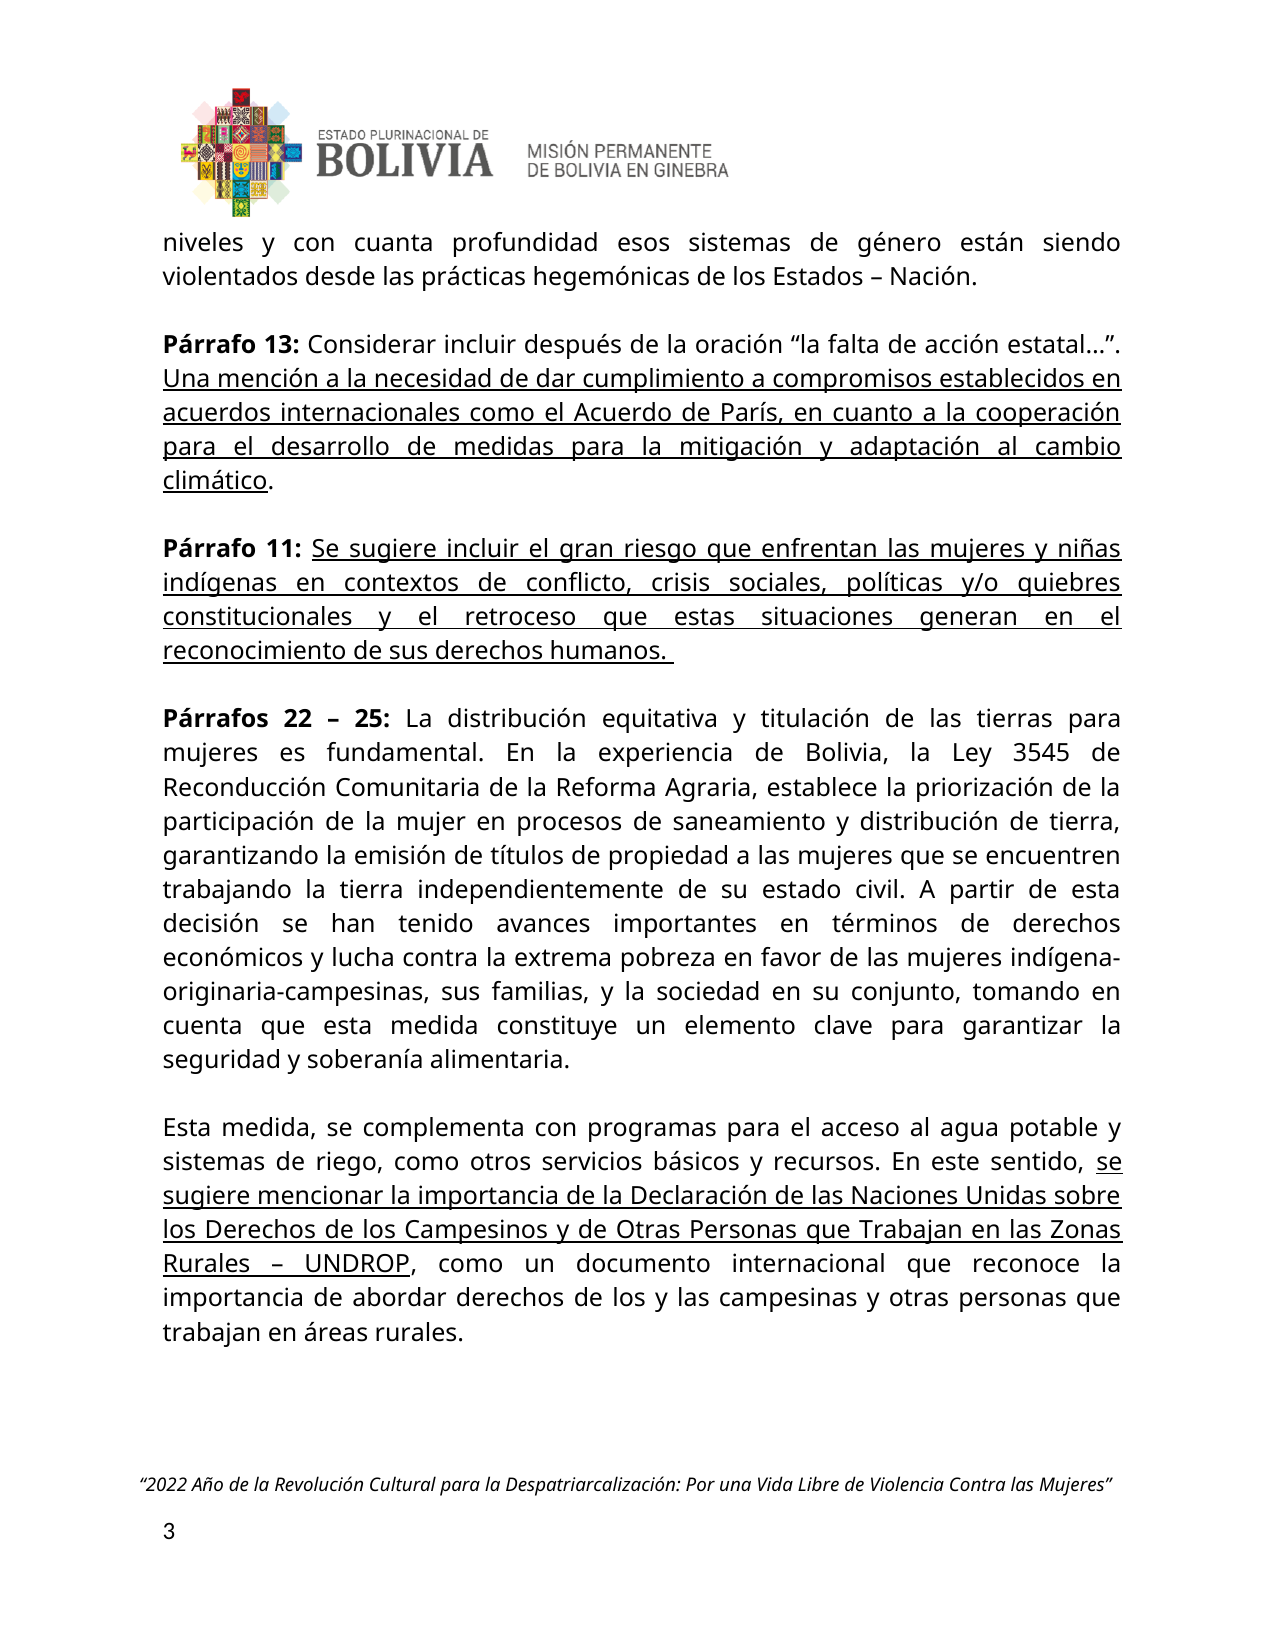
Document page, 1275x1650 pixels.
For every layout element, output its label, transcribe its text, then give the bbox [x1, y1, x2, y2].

text Párrafo 13: Considerar incluir después de la oración “la falta de acción estatal…”. Una mención a la necesidad de dar cumplimiento a compromisos establecidos en acuerdos internacionales como el Acuerdo de París, en cuanto a la cooperación para el desarrollo de medidas para la mitigación y adaptación al cambio climático. [162, 390, 1122, 457]
text Párrafo 11: Se sugiere incluir el gran riesgo que enfrentan las mujeres y niñas indígenas en contextos de conflicto, crisis sociales, políticas y/o quiebres constitucionales y el retroceso que estas situaciones generan en el reconocimiento de sus derechos humanos. [162, 531, 1122, 594]
picture [162, 73, 744, 225]
text Esta medida, se complementa con programas para el acceso al agua potable y sistemas de riego, como otros servicios básicos y recursos. En este sentido, se sugiere mencionar la importancia de la Declaración de las Naciones Unidas sobre los Derechos de los Campesinos y de Otras Personas que Trabajan en las Zonas Rurales – UNDROP, como un documento internacional que reconoce la importancia de abordar derechos de los y las campesinas y otras personas que trabajan en áreas rurales. [162, 1208, 1122, 1241]
text Párrafo 11: Se sugiere incluir el gran riesgo que enfrentan las mujeres y niñas indígenas en contextos de conflicto, crisis sociales, políticas y/o quiebres constitucionales y el retroceso que estas situaciones generan en el reconocimiento de sus derechos humanos. [162, 595, 1122, 628]
text Párrafos 22 – 25: La distribución equitativa y titulación de las tierras para mujeres es fundamental. En la experiencia de Bolivia, la Ley 3545 de Reconducción Comunitaria de la Reforma Agraria, establece la priorización de la participación de la mujer en procesos de saneamiento y distribución de tierra, garantizando la emisión de títulos de propiedad a las mujeres que se encuentren trabajando la tierra independientemente de su estado civil. A partir de esta decisión se han tenido avances importantes en términos de derechos económicos y lucha contra la extrema pobreza en favor de las mujeres indígena-originaria-campesinas, sus familias, y la sociedad en su conjunto, tomando en cuenta que esta medida constituye un elemento clave para garantizar la seguridad y soberanía alimentaria. [162, 701, 1122, 1076]
text Párrafo 13: Considerar incluir después de la oración “la falta de acción estatal…”. Una mención a la necesidad de dar cumplimiento a compromisos establecidos en acuerdos internacionales como el Acuerdo de París, en cuanto a la cooperación para el desarrollo de medidas para la mitigación y adaptación al cambio climático. [162, 326, 1122, 389]
text Párrafo 11: Se sugiere incluir el gran riesgo que enfrentan las mujeres y niñas indígenas en contextos de conflicto, crisis sociales, políticas y/o quiebres constitucionales y el retroceso que estas situaciones generan en el reconocimiento de sus derechos humanos. [162, 629, 1122, 667]
text Párrafo 13: Considerar incluir después de la oración “la falta de acción estatal…”. Una mención a la necesidad de dar cumplimiento a compromisos establecidos en acuerdos internacionales como el Acuerdo de París, en cuanto a la cooperación para el desarrollo de medidas para la mitigación y adaptación al cambio climático. [162, 458, 1122, 497]
text Esta medida, se complementa con programas para el acceso al agua potable y sistemas de riego, como otros servicios básicos y recursos. En este sentido, se sugiere mencionar la importancia de la Declaración de las Naciones Unidas sobre los Derechos de los Campesinos y de Otras Personas que Trabajan en las Zonas Rurales – UNDROP, como un documento internacional que reconoce la importancia de abordar derechos de los y las campesinas y otras personas que trabajan en áreas rurales. [162, 1242, 1122, 1348]
text Esta medida, se complementa con programas para el acceso al agua potable y sistemas de riego, como otros servicios básicos y recursos. En este sentido, se sugiere mencionar la importancia de la Declaración de las Naciones Unidas sobre los Derechos de los Campesinos y de Otras Personas que Trabajan en las Zonas Rurales – UNDROP, como un documento internacional que reconoce la importancia de abordar derechos de los y las campesinas y otras personas que trabajan en áreas rurales. [162, 1110, 1122, 1207]
